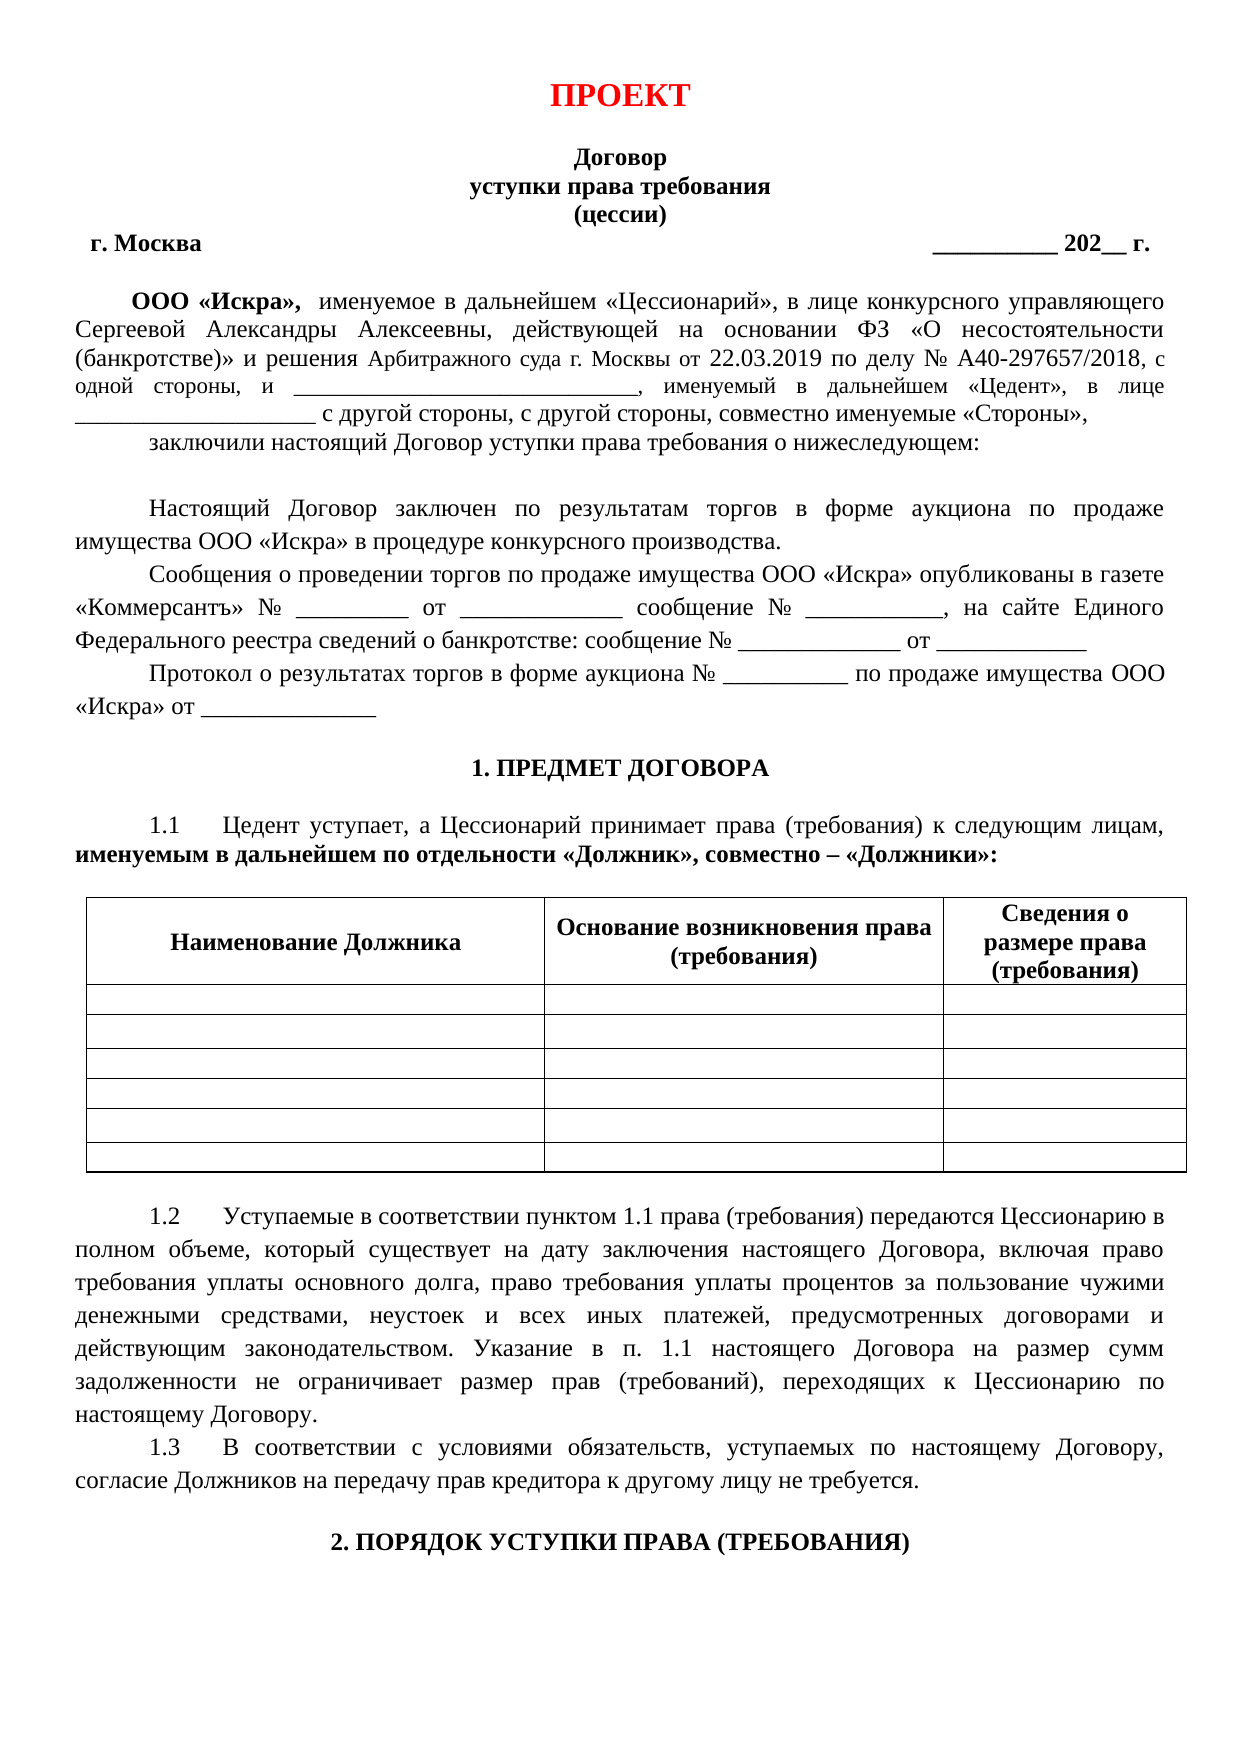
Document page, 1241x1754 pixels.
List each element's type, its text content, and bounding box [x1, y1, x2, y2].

table_cell [944, 1109, 1186, 1142]
list Цедент уступает, а Цессионарий принимает права (требования) к следующим лицам, именуемым в дальнейшем по отдельности «Должник», совместно – «Должники»: [75, 811, 1165, 868]
table_cell [545, 1049, 943, 1078]
text 1. ПРЕДМЕТ ДОГОВОРА [75, 753, 1165, 782]
table_cell [87, 1143, 544, 1171]
table_header Сведения о размере права (требования) [944, 898, 1186, 984]
table_cell [545, 1079, 943, 1108]
text (цессии) [75, 199, 1165, 228]
text ООО «Искра», именуемое в дальнейшем «Цессионарий», в лице конкурсного управляющего Сергеевой Александры Алексеевны, действующей на основании ФЗ «О несостоятельности (банкротстве)» и решения Арбитражного суда г. Москвы от 22.03.2019 по делу № А40-297657/2018, с одной стороны, и ______________________________, именуемый в дальнейшем «Цедент», в лице _____________________ с другой стороны, с другой стороны, совместно именуемые «Стороны», [75, 286, 1165, 427]
table_cell [87, 1079, 544, 1108]
table_cell [944, 1079, 1186, 1108]
table_cell [545, 985, 943, 1014]
list Уступаемые в соответствии пунктом 1.1 права (требования) передаются Цессионарию в полном объеме, который существует на дату заключения настоящего Договора, включая право требования уплаты основного долга, право требования уплаты процентов за пользование чужими денежными средствами, неустоек и всех иных платежей, предусмотренных договорами и действующим законодательством. Указание в п. 1.1 настоящего Договора на размер сумм задолженности не ограничивает размер прав (требований), переходящих к Цессионарию по настоящему Договору. [75, 1201, 1165, 1428]
table_cell [545, 1015, 943, 1048]
table_cell [87, 1109, 544, 1142]
table_cell [545, 1109, 943, 1142]
text ПРОЕКТ [75, 75, 1165, 113]
table_cell [545, 1143, 943, 1171]
table_cell [87, 1015, 544, 1048]
text 2. ПОРЯДОК УСТУПКИ ПРАВА (ТРЕБОВАНИЯ) [75, 1527, 1165, 1556]
text Настоящий Договор заключен по результатам торгов в форме аукциона по продаже имущества ООО «Искра» в процедуре конкурсного производства. [75, 493, 1165, 555]
table_cell [87, 985, 544, 1014]
table_cell [944, 1015, 1186, 1048]
table_cell [944, 1049, 1186, 1078]
table_cell [944, 985, 1186, 1014]
text г. Москва __________ 202__ г. [75, 228, 1165, 257]
table_cell [944, 1143, 1186, 1171]
text Сообщения о проведении торгов по продаже имущества ООО «Искра» опубликованы в газете «Коммерсантъ» № _________ от _____________ сообщение № ___________, на сайте Единого Федерального реестра сведений о банкротстве: сообщение № _____________ от ____________ [75, 559, 1165, 654]
list В соответствии с условиями обязательств, уступаемых по настоящему Договору, согласие Должников на передачу прав кредитора к другому лицу не требуется. [75, 1432, 1165, 1494]
table_cell [87, 1049, 544, 1078]
table_header Наименование Должника [87, 898, 544, 984]
table_header Основание возникновения права (требования) [545, 898, 943, 984]
text Договор [75, 142, 1165, 171]
text заключили настоящий Договор уступки права требования о нижеследующем: [75, 427, 1165, 456]
text Протокол о результатах торгов в форме аукциона № __________ по продаже имущества ООО «Искра» от ______________ [75, 658, 1165, 720]
text уступки права требования [75, 171, 1165, 199]
